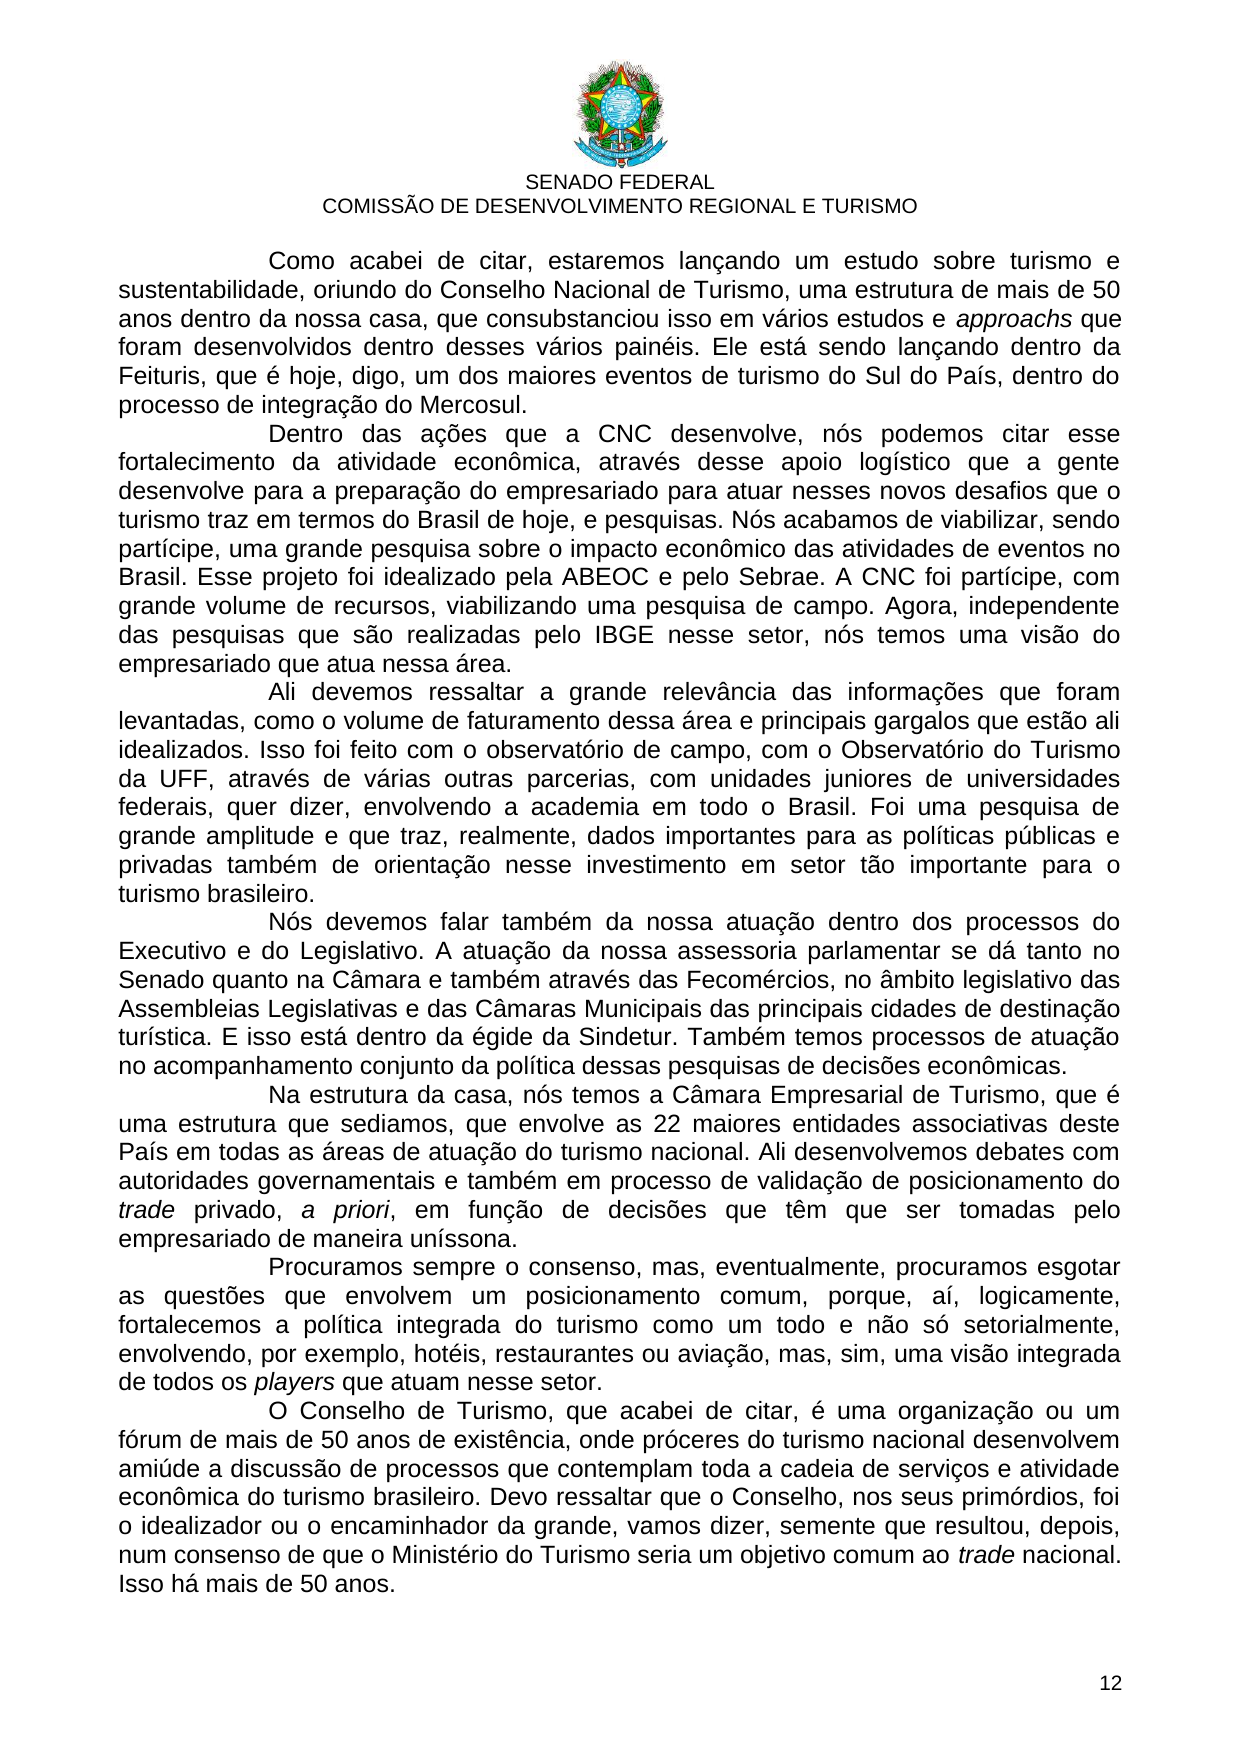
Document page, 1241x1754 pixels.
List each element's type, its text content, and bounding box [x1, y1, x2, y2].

picture [572, 59, 669, 170]
text Como acabei de citar, estaremos lançando um estudo sobre turismo e sustentabilidade, oriundo do Conselho Nacional de Turismo, uma estrutura de mais de 50 anos dentro da nossa casa, que consubstanciou isso em vários estudos e approachs que foram desenvolvidos dentro desses vários painéis. Ele está sendo lançando dentro da Feituris, que é hoje, digo, um dos maiores eventos de turismo do Sul do País, dentro do processo de integração do Mercosul. [118, 246, 1122, 419]
text Na estrutura da casa, nós temos a Câmara Empresarial de Turismo, que é uma estrutura que sediamos, que envolve as 22 maiores entidades associativas deste País em todas as áreas de atuação do turismo nacional. Ali desenvolvemos debates com autoridades governamentais e também em processo de validação de posicionamento do trade privado, a priori, em função de decisões que têm que ser tomadas pelo empresariado de maneira uníssona. [118, 1080, 1122, 1252]
text O Conselho de Turismo, que acabei de citar, é uma organização ou um fórum de mais de 50 anos de existência, onde próceres do turismo nacional desenvolvem amiúde a discussão de processos que contemplam toda a cadeia de serviços e atividade econômica do turismo brasileiro. Devo ressaltar que o Conselho, nos seus primórdios, foi o idealizador ou o encaminhador da grande, vamos dizer, semente que resultou, depois, num consenso de que o Ministério do Turismo seria um objetivo comum ao trade nacional. Isso há mais de 50 anos. [118, 1396, 1122, 1597]
text Dentro das ações que a CNC desenvolve, nós podemos citar esse fortalecimento da atividade econômica, através desse apoio logístico que a gente desenvolve para a preparação do empresariado para atuar nesses novos desafios que o turismo traz em termos do Brasil de hoje, e pesquisas. Nós acabamos de viabilizar, sendo partícipe, uma grande pesquisa sobre o impacto econômico das atividades de eventos no Brasil. Esse projeto foi idealizado pela ABEOC e pelo Sebrae. A CNC foi partícipe, com grande volume de recursos, viabilizando uma pesquisa de campo. Agora, independente das pesquisas que são realizadas pelo IBGE nesse setor, nós temos uma visão do empresariado que atua nessa área. [118, 419, 1122, 677]
text Procuramos sempre o consenso, mas, eventualmente, procuramos esgotar as questões que envolvem um posicionamento comum, porque, aí, logicamente, fortalecemos a política integrada do turismo como um todo e não só setorialmente, envolvendo, por exemplo, hotéis, restaurantes ou aviação, mas, sim, uma visão integrada de todos os players que atuam nesse setor. [118, 1252, 1122, 1396]
text Nós devemos falar também da nossa atuação dentro dos processos do Executivo e do Legislativo. A atuação da nossa assessoria parlamentar se dá tanto no Senado quanto na Câmara e também através das Fecomércios, no âmbito legislativo das Assembleias Legislativas e das Câmaras Municipais das principais cidades de destinação turística. E isso está dentro da égide da Sindetur. Também temos processos de atuação no acompanhamento conjunto da política dessas pesquisas de decisões econômicas. [118, 907, 1122, 1080]
text Ali devemos ressaltar a grande relevância das informações que foram levantadas, como o volume de faturamento dessa área e principais gargalos que estão ali idealizados. Isso foi feito com o observatório de campo, com o Observatório do Turismo da UFF, através de várias outras parcerias, com unidades juniores de universidades federais, quer dizer, envolvendo a academia em todo o Brasil. Foi uma pesquisa de grande amplitude e que traz, realmente, dados importantes para as políticas públicas e privadas também de orientação nesse investimento em setor tão importante para o turismo brasileiro. [118, 677, 1122, 907]
